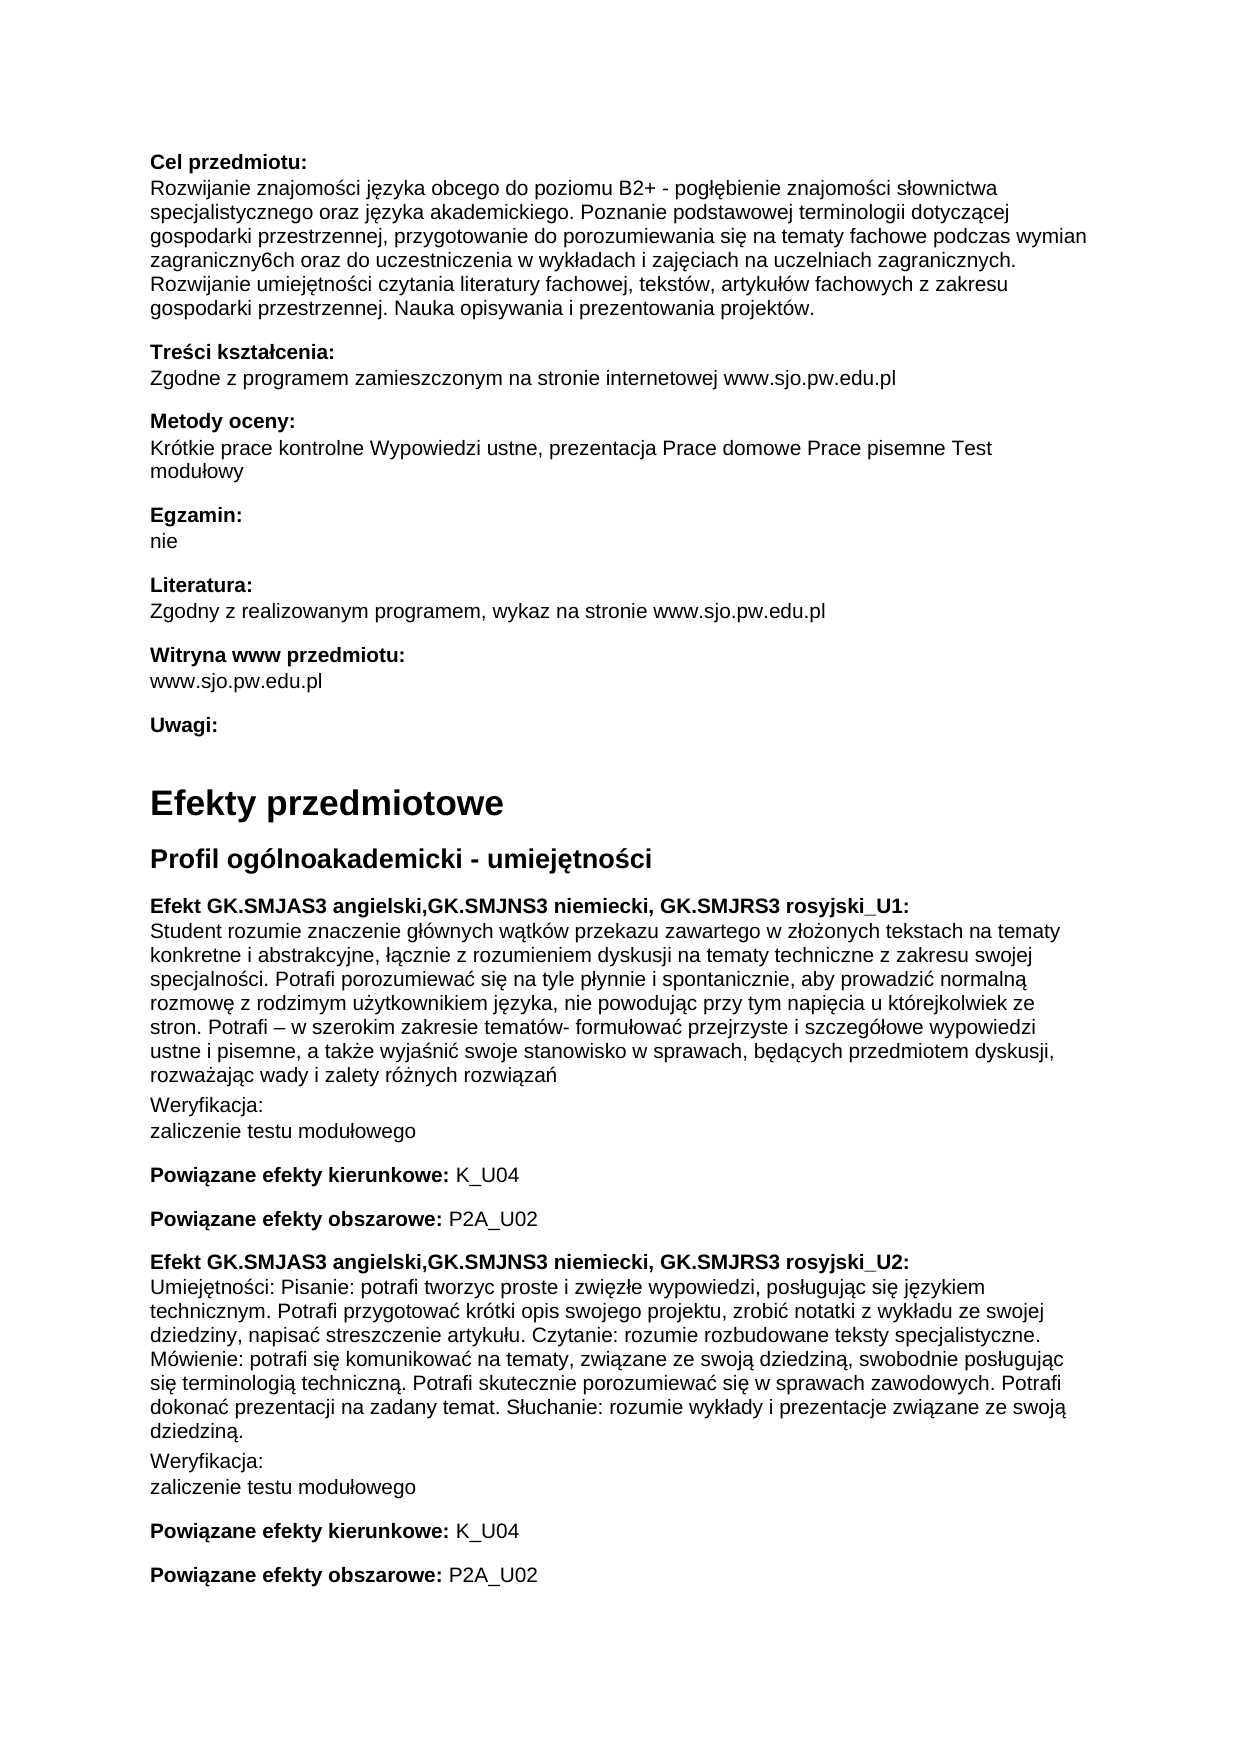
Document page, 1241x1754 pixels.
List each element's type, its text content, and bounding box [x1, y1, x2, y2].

text Powiązane efekty kierunkowe: K_U04 [150, 1163, 1090, 1187]
text Egzamin: [150, 503, 1090, 527]
text Krótkie prace kontrolne Wypowiedzi ustne, prezentacja Prace domowe Prace pisemne Test modułowy [150, 435, 1090, 483]
text zaliczenie testu modułowego [150, 1119, 1090, 1143]
text Zgodny z realizowanym programem, wykaz na stronie www.sjo.pw.edu.pl [150, 599, 1090, 623]
text Metody oceny: [150, 409, 1090, 433]
text Zgodne z programem zamieszczonym na stronie internetowej www.sjo.pw.edu.pl [150, 366, 1090, 389]
text Weryfikacja: [150, 1093, 1090, 1117]
subtitle Profil ogólnoakademicki - umiejętności [150, 843, 1090, 874]
text Efekt GK.SMJAS3 angielski,GK.SMJNS3 niemiecki, GK.SMJRS3 rosyjski_U1: [150, 894, 1090, 918]
text Powiązane efekty kierunkowe: K_U04 [150, 1519, 1090, 1543]
text Witryna www przedmiotu: [150, 643, 1090, 667]
text Uwagi: [150, 712, 1090, 736]
text zaliczenie testu modułowego [150, 1475, 1090, 1499]
text Weryfikacja: [150, 1449, 1090, 1473]
text www.sjo.pw.edu.pl [150, 669, 1090, 693]
text Umiejętności: Pisanie: potrafi tworzyc proste i zwięzłe wypowiedzi, posługując się językiem technicznym. Potrafi przygotować krótki opis swojego projektu, zrobić notatki z wykładu ze swojej dziedziny, napisać streszczenie artykułu. Czytanie: rozumie rozbudowane teksty specjalistyczne. Mówienie: potrafi się komunikować na tematy, związane ze swoją dziedziną, swobodnie posługując się terminologią techniczną. Potrafi skutecznie porozumiewać się w sprawach zawodowych. Potrafi dokonać prezentacji na zadany temat. Słuchanie: rozumie wykłady i prezentacje związane ze swoją dziedziną. [150, 1275, 1090, 1443]
text Treści kształcenia: [150, 339, 1090, 363]
text Powiązane efekty obszarowe: P2A_U02 [150, 1206, 1090, 1230]
text Literatura: [150, 573, 1090, 597]
text Rozwijanie znajomości języka obcego do poziomu B2+ - pogłębienie znajomości słownictwa specjalistycznego oraz języka akademickiego. Poznanie podstawowej terminologii dotyczącej gospodarki przestrzennej, przygotowanie do porozumiewania się na tematy fachowe podczas wymian zagraniczny6ch oraz do uczestniczenia w wykładach i zajęciach na uczelniach zagranicznych. Rozwijanie umiejętności czytania literatury fachowej, tekstów, artykułów fachowych z zakresu gospodarki przestrzennej. Nauka opisywania i prezentowania projektów. [150, 176, 1090, 320]
text Cel przedmiotu: [150, 150, 1090, 174]
text Efekt GK.SMJAS3 angielski,GK.SMJNS3 niemiecki, GK.SMJRS3 rosyjski_U2: [150, 1250, 1090, 1274]
text nie [150, 529, 1090, 553]
text Powiązane efekty obszarowe: P2A_U02 [150, 1563, 1090, 1587]
subtitle Efekty przedmiotowe [150, 782, 1090, 823]
text Student rozumie znaczenie głównych wątków przekazu zawartego w złożonych tekstach na tematy konkretne i abstrakcyjne, łącznie z rozumieniem dyskusji na tematy techniczne z zakresu swojej specjalności. Potrafi porozumiewać się na tyle płynnie i spontanicznie, aby prowadzić normalną rozmowę z rodzimym użytkownikiem języka, nie powodując przy tym napięcia u którejkolwiek ze stron. Potrafi – w szerokim zakresie tematów- formułować przejrzyste i szczegółowe wypowiedzi ustne i pisemne, a także wyjaśnić swoje stanowisko w sprawach, będących przedmiotem dyskusji, rozważając wady i zalety różnych rozwiązań [150, 919, 1090, 1087]
